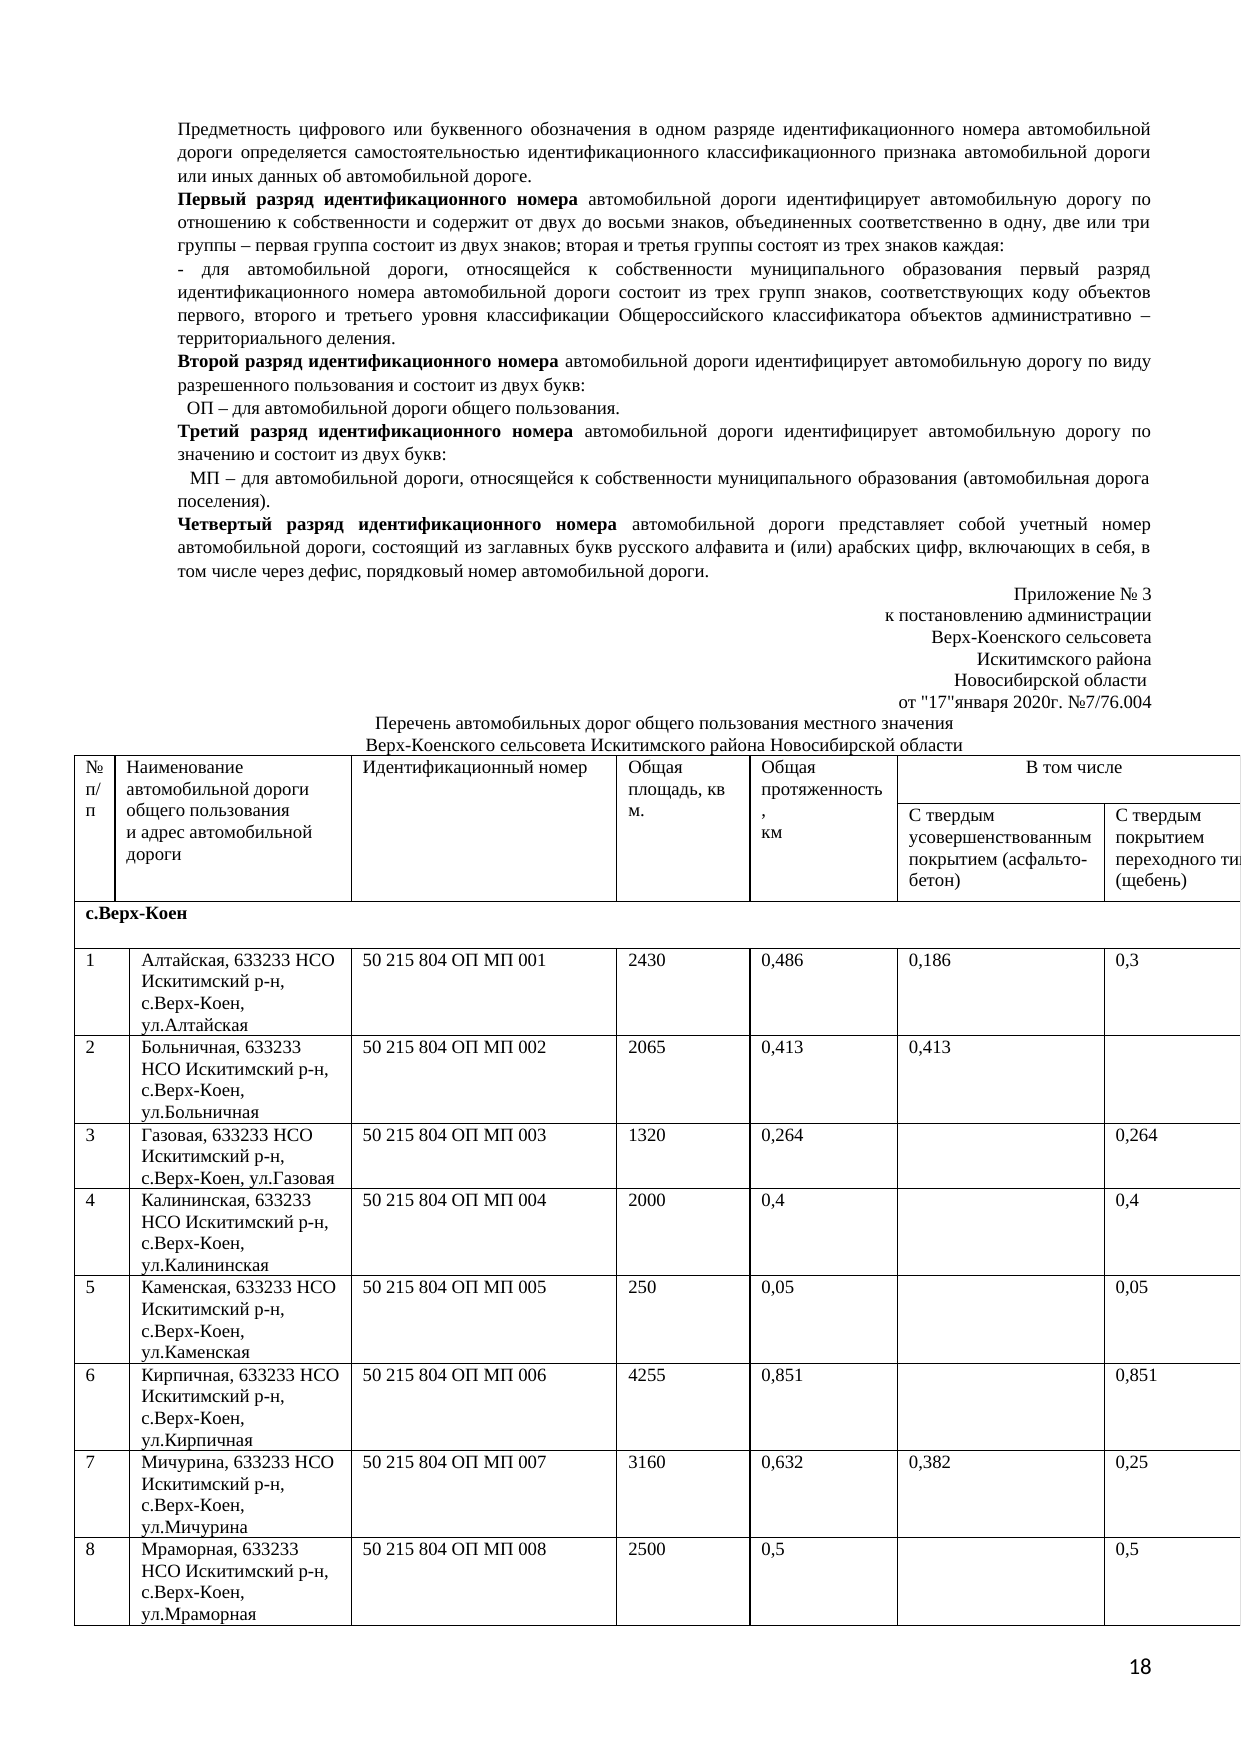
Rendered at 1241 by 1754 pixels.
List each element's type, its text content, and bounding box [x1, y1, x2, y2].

table_cell 250 [617, 1276, 749, 1363]
text Перечень автомобильных дорог общего пользования местного значения [177, 712, 1152, 734]
table_cell Мичурина, 633233 НСО Искитимский р-н, с.Верх-Коен, ул.Мичурина [130, 1451, 351, 1537]
table_cell 0,382 [898, 1451, 1104, 1537]
table_cell 0,4 [1105, 1189, 1240, 1275]
table_header Идентификационный номер [352, 756, 616, 901]
table_cell 2065 [617, 1036, 749, 1122]
text Новосибирской области [177, 669, 1152, 691]
table_cell 1 [75, 949, 129, 1035]
table_cell 2 [75, 1036, 129, 1122]
table_cell 0,486 [751, 949, 897, 1035]
table_cell 0,5 [751, 1538, 897, 1624]
table_cell с.Верх-Коен [75, 902, 1240, 948]
table_cell 0,413 [751, 1036, 897, 1122]
text Четвертый разряд идентификационного номера автомобильной дороги представляет собой учетный номер автомобильной дороги, состоящий из заглавных букв русского алфавита и (или) арабских цифр, включающих в себя, в том числе через дефис, порядковый номер автомобильной дороги. [177, 513, 1152, 581]
table_cell 8 [75, 1538, 129, 1624]
table_cell Мраморная, 633233 НСО Искитимский р-н, с.Верх-Коен, ул.Мраморная [130, 1538, 351, 1624]
table_cell 4 [75, 1189, 129, 1275]
text Второй разряд идентификационного номера автомобильной дороги идентифицирует автомобильную дорогу по виду разрешенного пользования и состоит из двух букв: [177, 350, 1152, 395]
text Предметность цифрового или буквенного обозначения в одном разряде идентификационного номера автомобильной дороги определяется самостоятельностью идентификационного классификационного признака автомобильной дороги или иных данных об автомобильной дороге. [177, 118, 1152, 186]
table_cell 50 215 804 ОП МП 003 [352, 1124, 616, 1188]
table_cell 0,264 [1105, 1124, 1240, 1188]
table_cell 0,186 [898, 949, 1104, 1035]
table_cell С твердым усовершенствованным покрытием (асфальто-бетон) [898, 804, 1104, 901]
table_cell Больничная, 633233 НСО Искитимский р-н, с.Верх-Коен, ул.Больничная [130, 1036, 351, 1122]
table_cell 7 [75, 1451, 129, 1537]
table_cell 50 215 804 ОП МП 007 [352, 1451, 616, 1537]
table_cell 2000 [617, 1189, 749, 1275]
table_cell [898, 1538, 1104, 1624]
table_cell 50 215 804 ОП МП 001 [352, 949, 616, 1035]
table_cell [1105, 1036, 1240, 1122]
table_cell [898, 1276, 1104, 1363]
table_cell Газовая, 633233 НСО Искитимский р-н, с.Верх-Коен, ул.Газовая [130, 1124, 351, 1188]
table_cell 0,851 [751, 1364, 897, 1450]
table_header № п/п [75, 756, 114, 901]
table_cell 4255 [617, 1364, 749, 1450]
table_cell 50 215 804 ОП МП 006 [352, 1364, 616, 1450]
text Искитимского района [177, 647, 1152, 669]
table_cell 1320 [617, 1124, 749, 1188]
text Верх-Коенского сельсовета [177, 626, 1152, 647]
table_cell 0,264 [751, 1124, 897, 1188]
table_cell 3160 [617, 1451, 749, 1537]
table_cell Кирпичная, 633233 НСО Искитимский р-н, с.Верх-Коен, ул.Кирпичная [130, 1364, 351, 1450]
table_cell [898, 1189, 1104, 1275]
text к постановлению администрации [177, 604, 1152, 626]
text Приложение № 3 [177, 583, 1152, 604]
table_header Общая площадь, кв м. [617, 756, 749, 901]
table_cell 2430 [617, 949, 749, 1035]
table_cell 0,851 [1105, 1364, 1240, 1450]
table_cell 3 [75, 1124, 129, 1188]
table_header Наименование автомобильной дороги общего пользования и адрес автомобильной дороги [116, 756, 351, 901]
text Третий разряд идентификационного номера автомобильной дороги идентифицирует автомобильную дорогу по значению и состоит из двух букв: [177, 420, 1152, 465]
table_cell Каменская, 633233 НСО Искитимский р-н, с.Верх-Коен, ул.Каменская [130, 1276, 351, 1363]
table_cell 0,5 [1105, 1538, 1240, 1624]
text - для автомобильной дороги, относящейся к собственности муниципального образования первый разряд идентификационного номера автомобильной дороги состоит из трех групп знаков, соответствующих коду объектов первого, второго и третьего уровня классификации Общероссийского классификатора объектов административно – территориального деления. [177, 257, 1152, 349]
table_cell Алтайская, 633233 НСО Искитимский р-н, с.Верх-Коен, ул.Алтайская [130, 949, 351, 1035]
table_cell 0,413 [898, 1036, 1104, 1122]
text МП – для автомобильной дороги, относящейся к собственности муниципального образования (автомобильная дорога поселения). [177, 467, 1152, 511]
table_cell 50 215 804 ОП МП 002 [352, 1036, 616, 1122]
table_cell [898, 1364, 1104, 1450]
table_cell 5 [75, 1276, 129, 1363]
table_cell 2500 [617, 1538, 749, 1624]
text Верх-Коенского сельсовета Искитимского района Новосибирской области [177, 734, 1152, 755]
text Первый разряд идентификационного номера автомобильной дороги идентифицирует автомобильную дорогу по отношению к собственности и содержит от двух до восьми знаков, объединенных соответственно в одну, две или три группы – первая группа состоит из двух знаков; вторая и третья группы состоят из трех знаков каждая: [177, 188, 1152, 256]
table_cell 50 215 804 ОП МП 008 [352, 1538, 616, 1624]
table_cell [898, 1124, 1104, 1188]
table_cell 50 215 804 ОП МП 004 [352, 1189, 616, 1275]
table_cell 0,05 [751, 1276, 897, 1363]
table_header Общая протяженность, км [751, 756, 897, 901]
table_cell 0,632 [751, 1451, 897, 1537]
text ОП – для автомобильной дороги общего пользования. [177, 397, 1152, 418]
table_cell 0,25 [1105, 1451, 1240, 1537]
table_cell 50 215 804 ОП МП 005 [352, 1276, 616, 1363]
table_cell 0,05 [1105, 1276, 1240, 1363]
table_header В том числе [898, 756, 1240, 803]
table_cell С твердым покрытием переходного типа (щебень) [1105, 804, 1240, 901]
text от "17"января 2020г. №7/76.004 [177, 691, 1152, 712]
table_cell 6 [75, 1364, 129, 1450]
table_cell 0,3 [1105, 949, 1240, 1035]
table_cell 0,4 [751, 1189, 897, 1275]
table_cell Калининская, 633233 НСО Искитимский р-н, с.Верх-Коен, ул.Калининская [130, 1189, 351, 1275]
